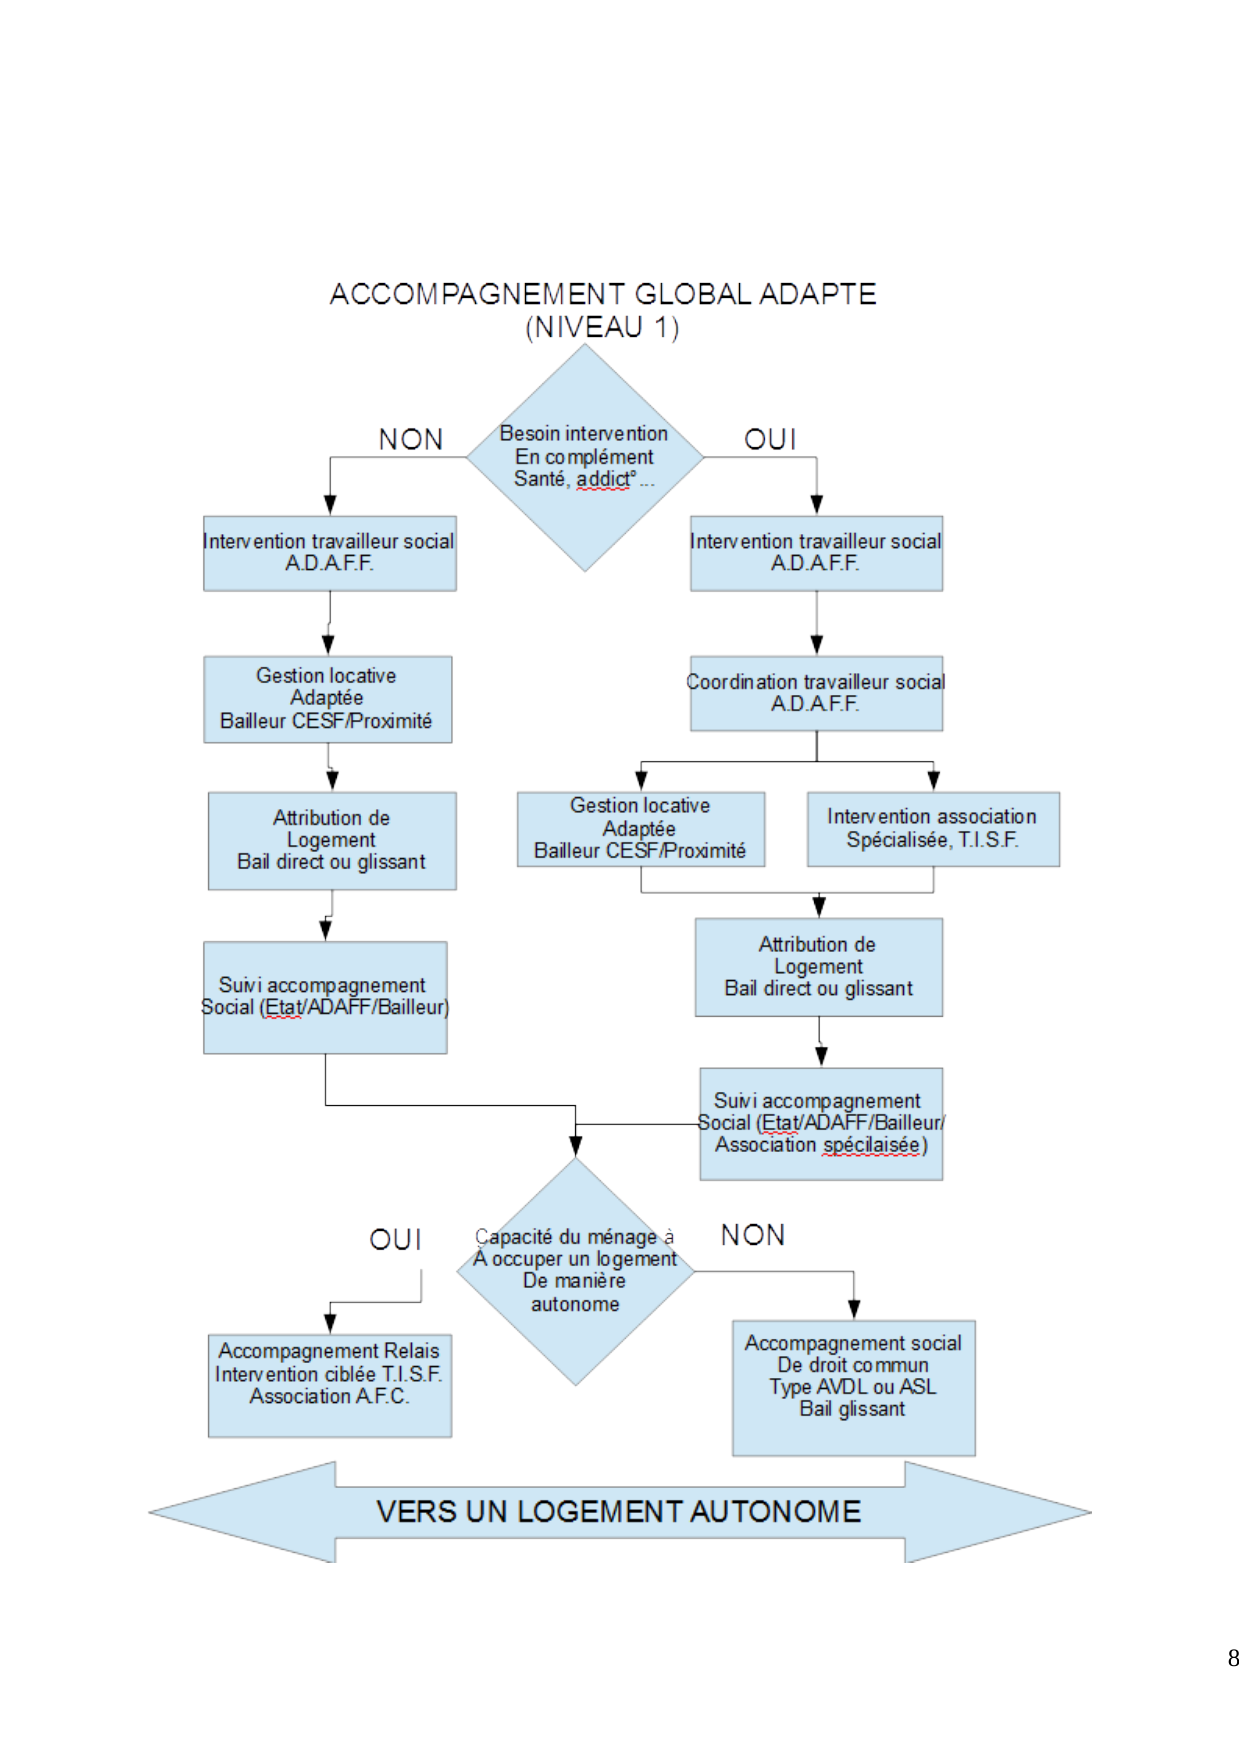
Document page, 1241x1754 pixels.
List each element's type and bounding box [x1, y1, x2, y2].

picture [147, 272, 1092, 1563]
